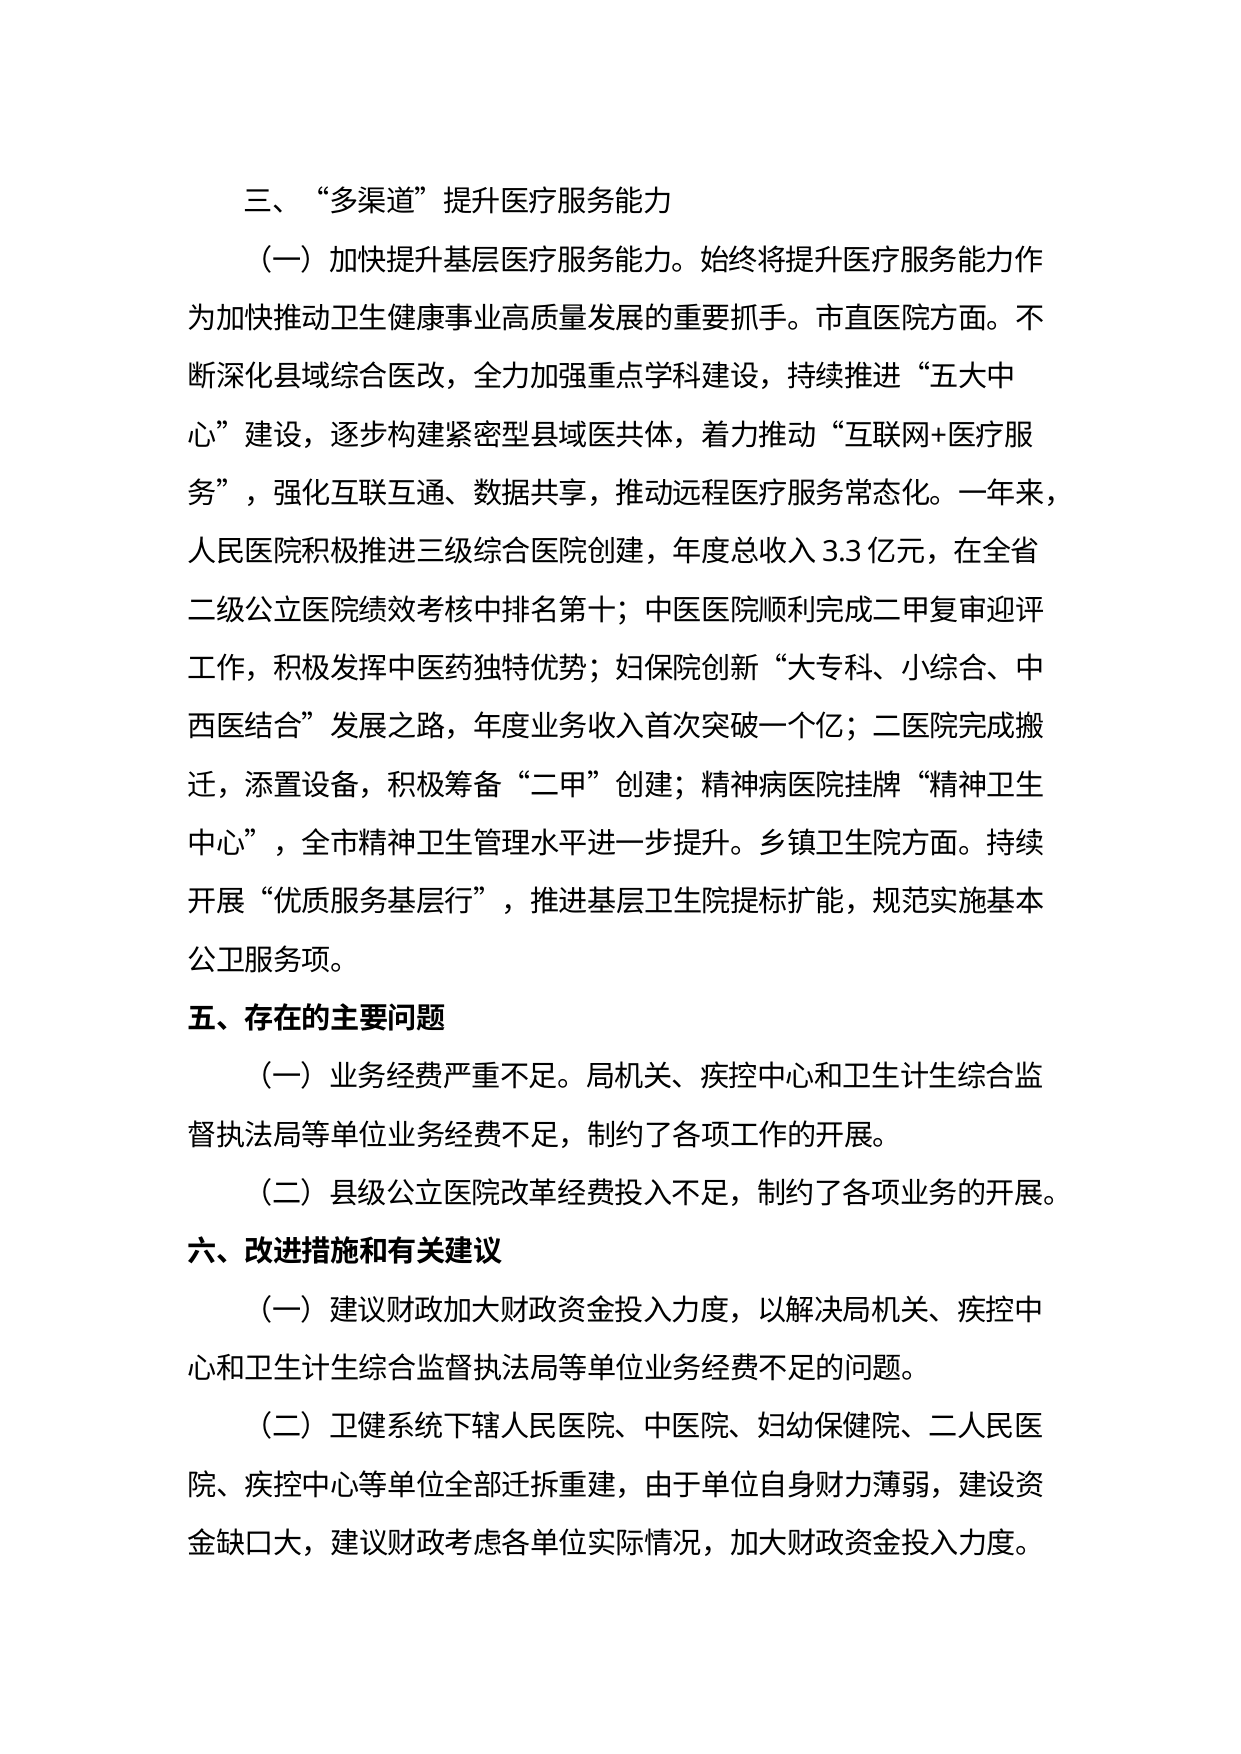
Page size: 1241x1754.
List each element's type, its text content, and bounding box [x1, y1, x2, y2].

text 六、改进措施和有关建议 [187, 1212, 1053, 1270]
text （一）业务经费严重不足。局机关、疾控中心和卫生计生综合监督执法局等单位业务经费不足，制约了各项工作的开展。 [187, 1037, 1053, 1154]
text （一）加快提升基层医疗服务能力。始终将提升医疗服务能力作为加快推动卫生健康事业高质量发展的重要抓手。市直医院方面。不断深化县域综合医改，全力加强重点学科建设，持续推进“五大中心”建设，逐步构建紧密型县域医共体，着力推动“互联网+医疗服务”，强化互联互通、数据共享，推动远程医疗服务常态化。一年来，人民医院积极推进三级综合医院创建，年度总收入3.3亿元，在全省二级公立医院绩效考核中排名第十；中医医院顺利完成二甲复审迎评工作，积极发挥中医药独特优势；妇保院创新“大专科、小综合、中西医结合”发展之路，年度业务收入首次突破一个亿；二医院完成搬迁，添置设备，积极筹备“二甲”创建；精神病医院挂牌“精神卫生中心”，全市精神卫生管理水平进一步提升。乡镇卫生院方面。持续开展“优质服务基层行”，推进基层卫生院提标扩能，规范实施基本公卫服务项。 [187, 220, 1053, 979]
text 五、存在的主要问题 [187, 979, 1053, 1037]
text （二）卫健系统下辖人民医院、中医院、妇幼保健院、二人民医院、疾控中心等单位全部迁拆重建，由于单位自身财力薄弱，建设资金缺口大，建议财政考虑各单位实际情况，加大财政资金投入力度。 [187, 1387, 1053, 1562]
text （一）建议财政加大财政资金投入力度，以解决局机关、疾控中心和卫生计生综合监督执法局等单位业务经费不足的问题。 [187, 1270, 1053, 1387]
text （二）县级公立医院改革经费投入不足，制约了各项业务的开展。 [187, 1154, 1053, 1212]
text 三、“多渠道”提升医疗服务能力 [187, 162, 1053, 220]
